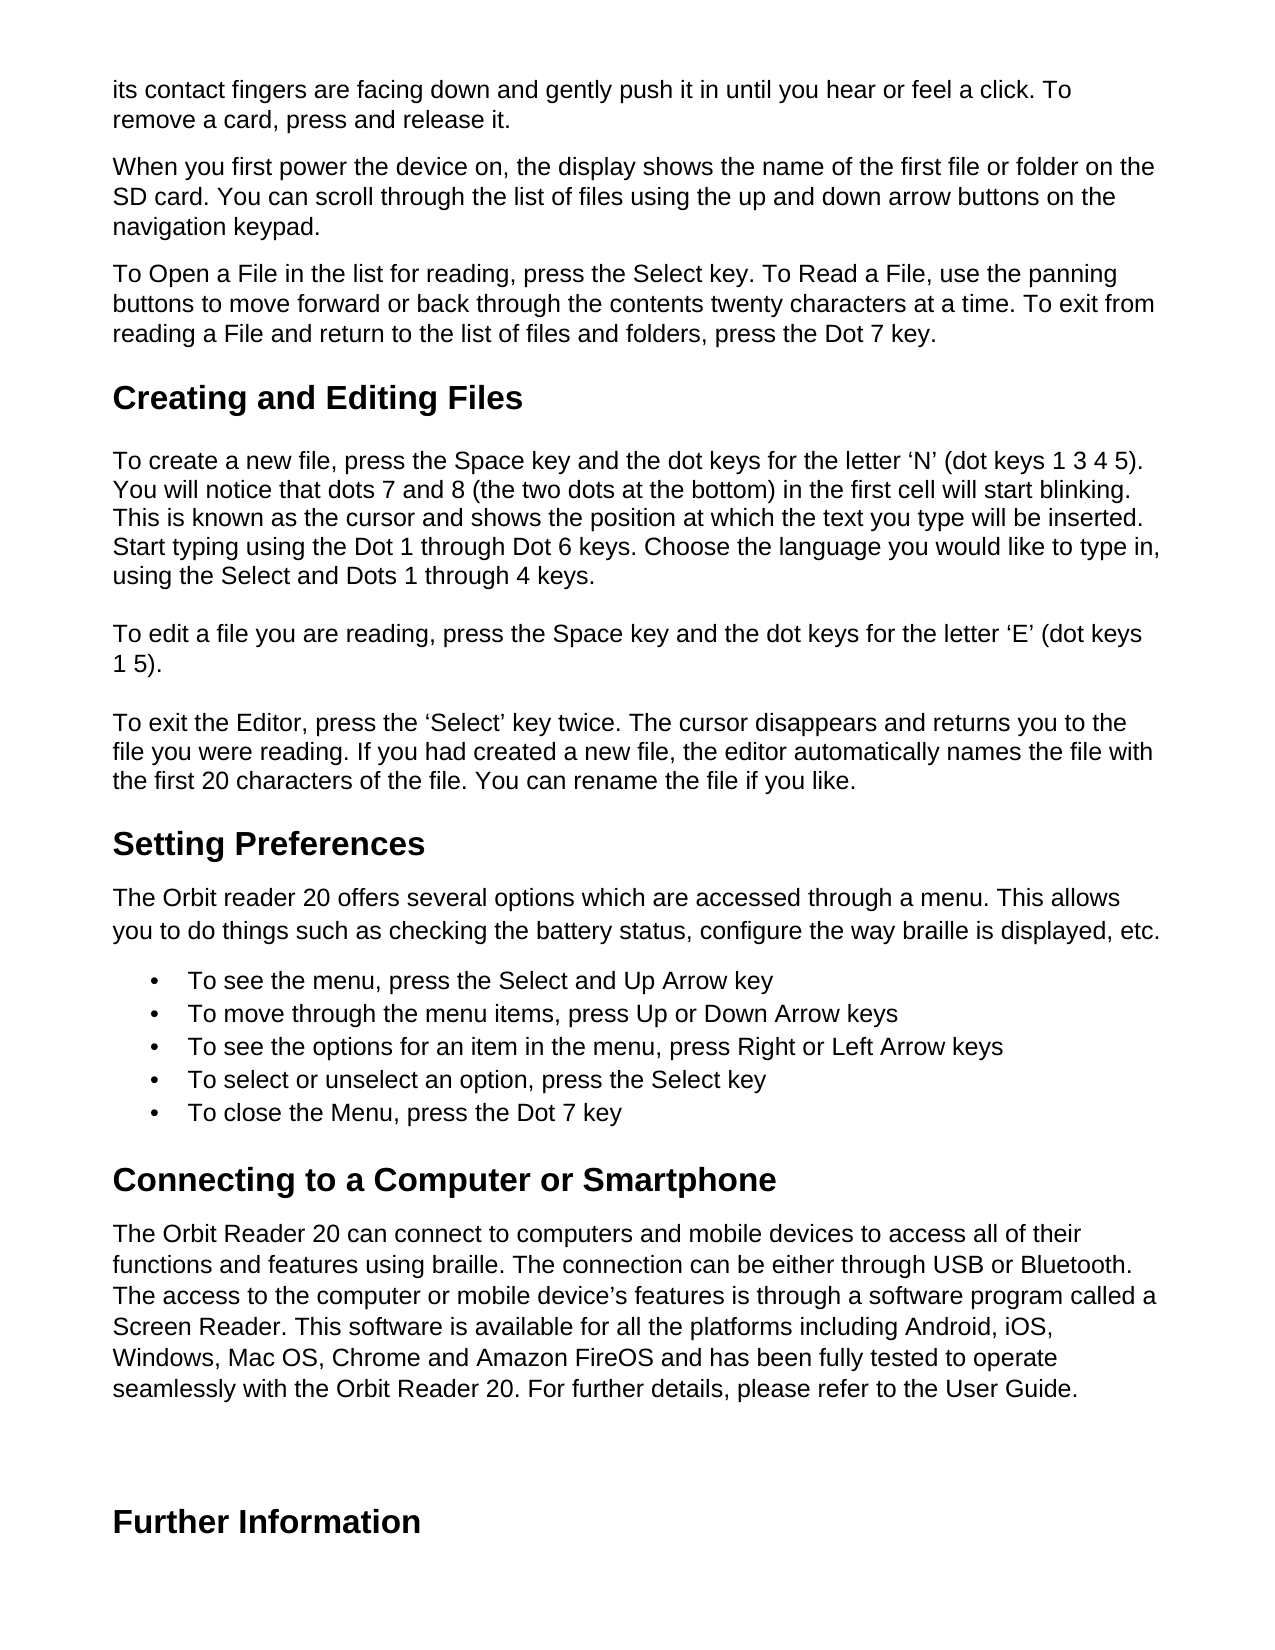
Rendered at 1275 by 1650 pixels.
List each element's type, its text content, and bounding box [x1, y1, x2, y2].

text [112, 75, 1162, 134]
text To Open a File in the list for reading, press the Select key. To Read a File, use the panning buttons to move forward or back through the contents twenty characters at a time. To exit from reading a File and return to the list of files and folders, press the Dot 7 key. [112, 259, 1162, 348]
list To see the menu, press the Select and Up Arrow key [150, 966, 1162, 994]
list To move through the menu items, press Up or Down Arrow keys [150, 999, 1162, 1027]
list To close the Menu, press the Dot 7 key [150, 1098, 1162, 1126]
list To select or unselect an option, press the Select key [150, 1065, 1162, 1093]
subtitle Creating and Editing Files [112, 378, 1162, 417]
text To create a new file, press the Space key and the dot keys for the letter ‘N’ (dot keys 1 3 4 5). You will notice that dots 7 and 8 (the two dots at the bottom) in the first cell will start blinking. This is known as the cursor and shows the position at which the text you type will be inserted. Start typing using the Dot 1 through Dot 6 keys. Choose the language you would like to type in, using the Select and Dots 1 through 4 keys. [112, 446, 1162, 590]
text The Orbit Reader 20 can connect to computers and mobile devices to access all of their functions and features using braille. The connection can be either through USB or Bluetooth. The access to the computer or mobile device’s features is through a software program called a Screen Reader. This software is available for all the platforms including Android, iOS, Windows, Mac OS, Chrome and Amazon FireOS and has been fully tested to operate seamlessly with the Orbit Reader 20. For further details, please refer to the User Guide. [112, 1219, 1162, 1403]
text When you first power the device on, the display shows the name of the first file or folder on the SD card. You can scroll through the list of files using the up and down arrow buttons on the navigation keypad. [112, 152, 1162, 241]
subtitle Setting Preferences [112, 824, 1162, 862]
text The Orbit reader 20 offers several options which are accessed through a menu. This allows you to do things such as checking the battery status, configure the way braille is displayed, etc. [112, 883, 1162, 945]
subtitle Connecting to a Computer or Smartphone [112, 1160, 1162, 1198]
list To see the options for an item in the menu, press Right or Left Arrow keys [150, 1032, 1162, 1060]
text To exit the Editor, press the ‘Select’ key twice. The cursor disappears and returns you to the file you were reading. If you had created a new file, the editor automatically names the file with the first 20 characters of the file. You can rename the file if you like. [112, 708, 1162, 794]
subtitle Further Information [112, 1502, 1162, 1541]
text To edit a file you are reading, press the Space key and the dot keys for the letter ‘E’ (dot keys 1 5). [112, 619, 1162, 678]
